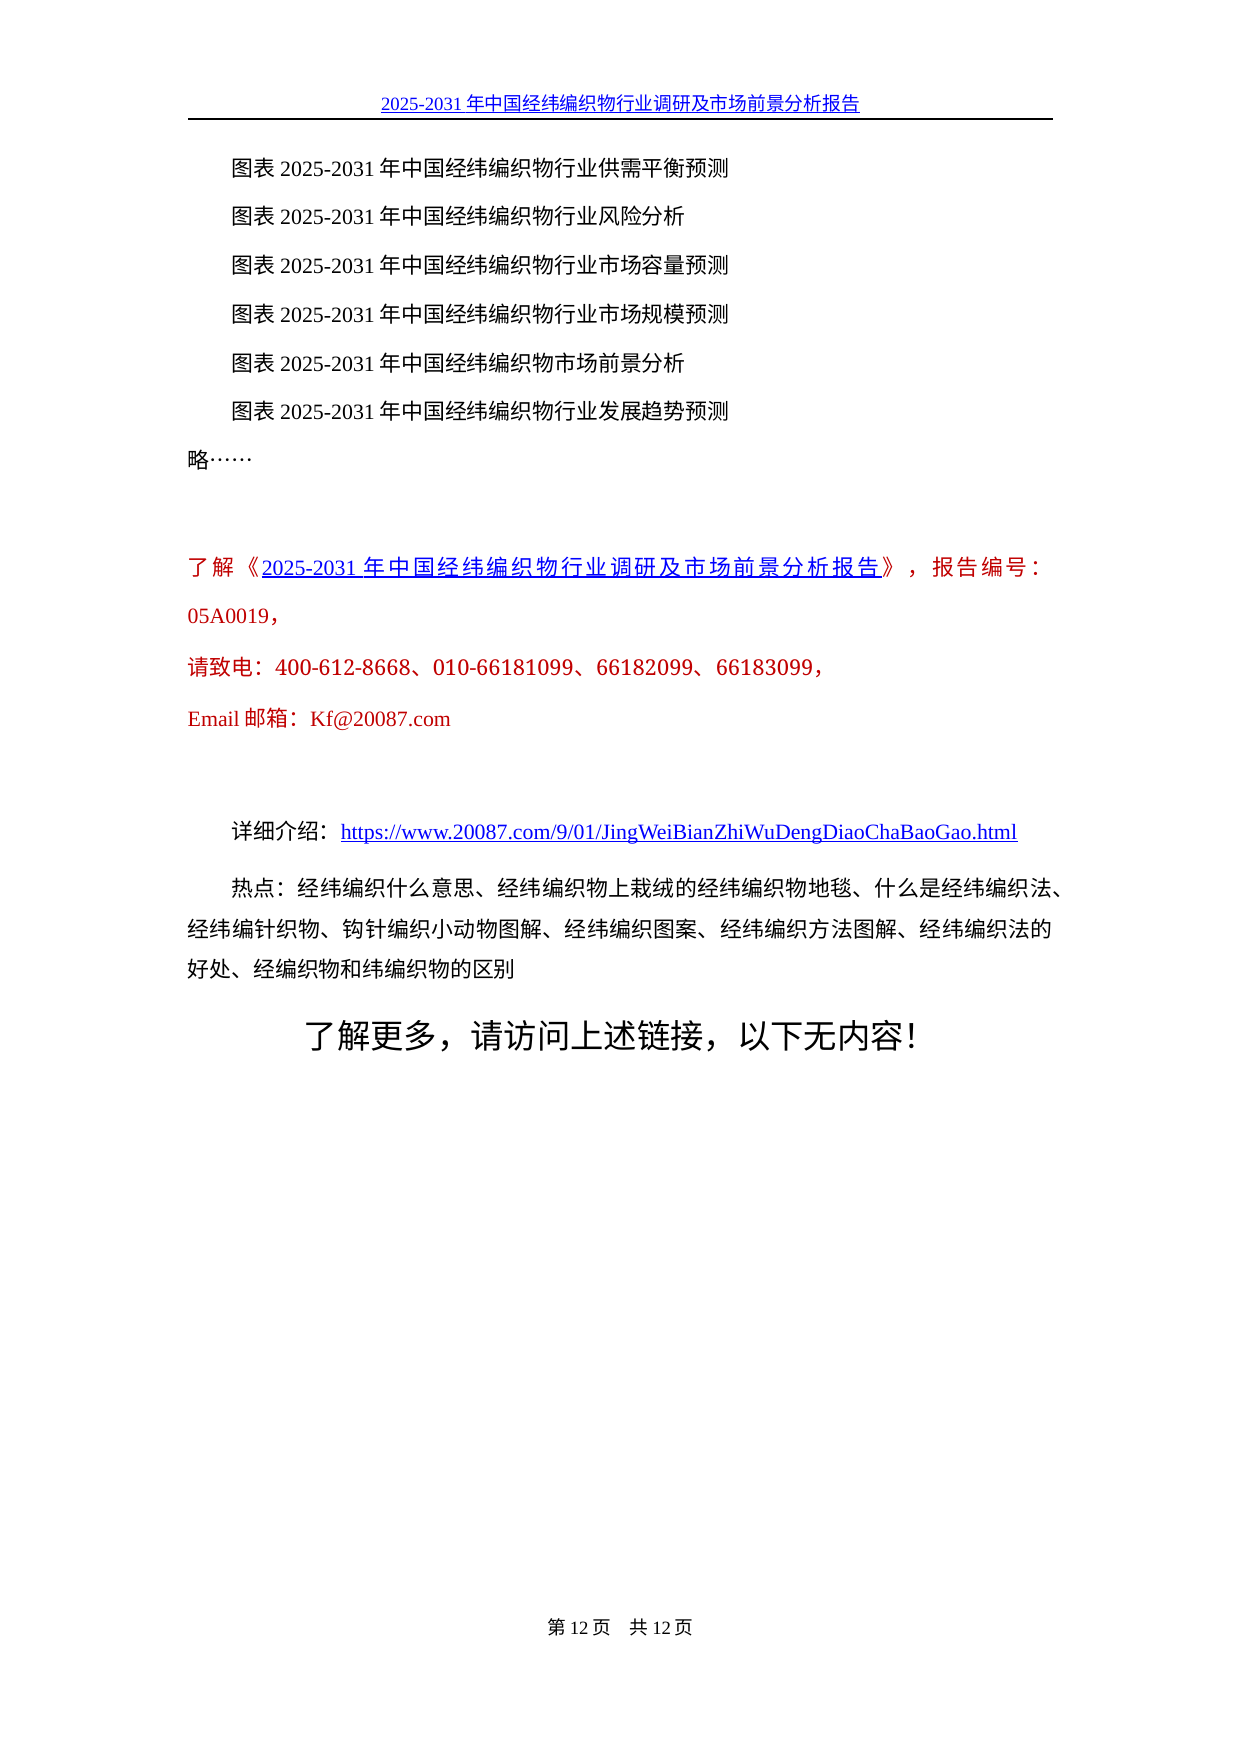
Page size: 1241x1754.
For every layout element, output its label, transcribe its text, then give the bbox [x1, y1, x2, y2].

text 详细介绍：https://www.20087.com/9/01/JingWeiBianZhiWuDengDiaoChaBaoGao.html [187, 814, 1053, 846]
text 了解《2025-2031年中国经纬编织物行业调研及市场前景分析报告》，报告编号：05A0019， [187, 549, 1053, 630]
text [187, 150, 1053, 475]
text Email邮箱：Kf@20087.com [187, 701, 1053, 733]
text 热点：经纬编织什么意思、经纬编织物上栽绒的经纬编织物地毯、什么是经纬编织法、经纬编针织物、钩针编织小动物图解、经纬编织图案、经纬编织方法图解、经纬编织法的好处、经编织物和纬编织物的区别 [187, 871, 1053, 984]
title 了解更多，请访问上述链接，以下无内容！ [187, 1002, 1053, 1067]
text 请致电：400-612-8668、010-66181099、66182099、66183099， [187, 649, 1053, 682]
